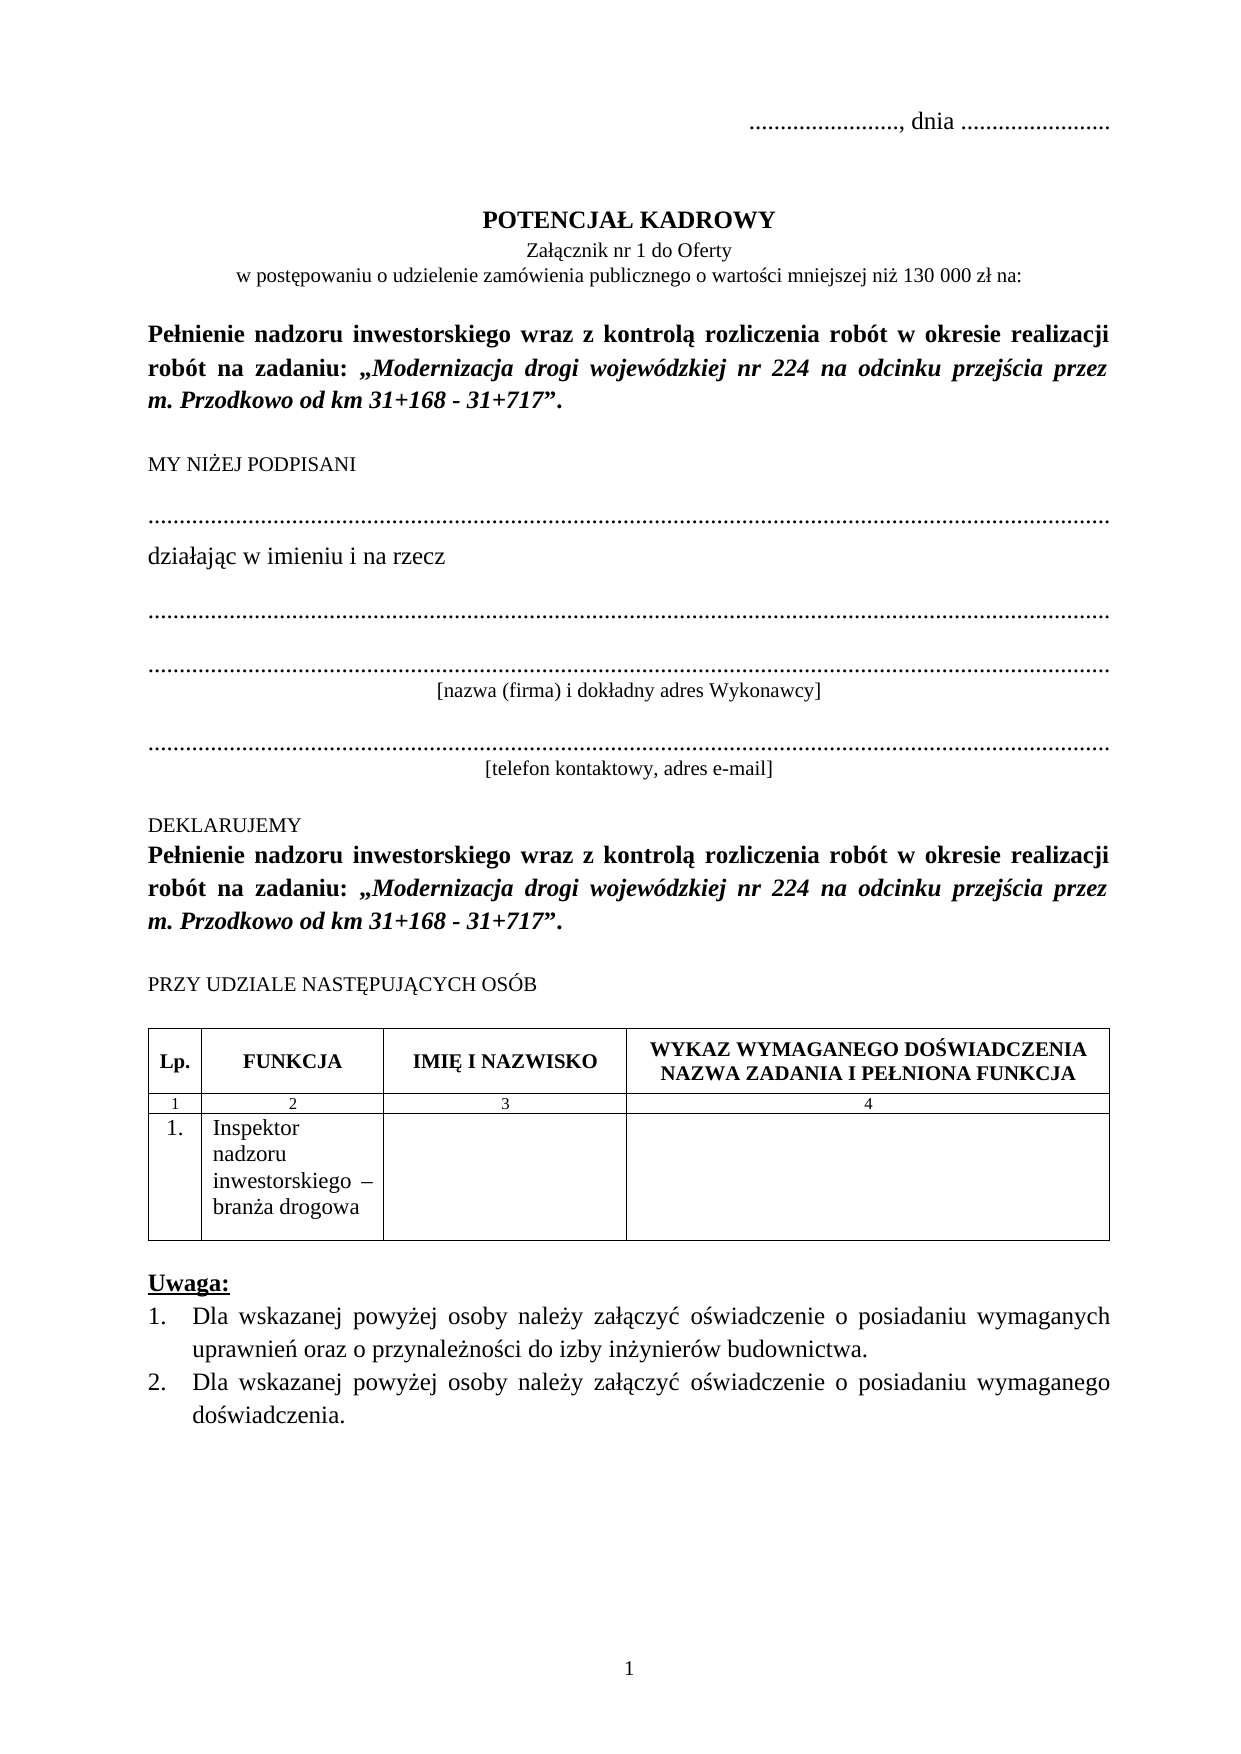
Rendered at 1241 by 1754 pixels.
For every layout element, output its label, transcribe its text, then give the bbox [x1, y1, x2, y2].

table_cell 3 [384, 1094, 626, 1113]
text .......................................................................................................................................................... [148, 500, 1110, 529]
text .......................................................................................................................................................... [148, 727, 1110, 756]
table_header IMIĘ I NAZWISKO [384, 1029, 626, 1093]
list Dla wskazanej powyżej osoby należy załączyć oświadczenie o posiadaniu wymaganych uprawnień oraz o przynależności do izby inżynierów budownictwa. [148, 1301, 1110, 1363]
text DEKLARUJEMY [148, 813, 1110, 837]
table_cell 1 [149, 1094, 201, 1113]
table_cell [384, 1114, 626, 1240]
text .......................................................................................................................................................... [148, 595, 1110, 624]
text POTENCJAŁ KADROWY [148, 205, 1110, 234]
table_header Lp. [149, 1029, 201, 1093]
text ........................, dnia ........................ [532, 106, 1110, 135]
table_cell 4 [627, 1094, 1109, 1113]
table_cell 2 [202, 1094, 383, 1113]
table_header FUNKCJA [202, 1029, 383, 1093]
table_cell Inspektor nadzoru inwestorskiego – branża drogowa [202, 1114, 383, 1240]
table_cell [627, 1114, 1109, 1240]
table_cell 1. [149, 1114, 201, 1240]
text działając w imieniu i na rzecz [148, 541, 1110, 570]
text [nazwa (firma) i dokładny adres Wykonawcy] [148, 678, 1110, 702]
text .......................................................................................................................................................... [148, 649, 1110, 678]
text Uwaga: [148, 1268, 1110, 1297]
text Pełnienie nadzoru inwestorskiego wraz z kontrolą rozliczenia robót w okresie realizacji robót na zadaniu: „Modernizacja drogi wojewódzkiej nr 224 na odcinku przejścia przez m. Przodkowo od km 31+168 - 31+717”. [148, 319, 1110, 414]
text MY NIŻEJ PODPISANI [148, 452, 1110, 476]
text PRZY UDZIALE NASTĘPUJĄCYCH OSÓB [148, 972, 1110, 996]
text w postępowaniu o udzielenie zamówienia publicznego o wartości mniejszej niż 130 000 zł na: [148, 262, 1110, 287]
text Załącznik nr 1 do Oferty [148, 238, 1110, 262]
table_header WYKAZ WYMAGANEGO DOŚWIADCZENIA NAZWA ZADANIA I PEŁNIONA FUNKCJA [627, 1029, 1109, 1093]
text Pełnienie nadzoru inwestorskiego wraz z kontrolą rozliczenia robót w okresie realizacji robót na zadaniu: „Modernizacja drogi wojewódzkiej nr 224 na odcinku przejścia przez m. Przodkowo od km 31+168 - 31+717”. [148, 840, 1110, 935]
text [telefon kontaktowy, adres e-mail] [148, 756, 1110, 779]
list Dla wskazanej powyżej osoby należy załączyć oświadczenie o posiadaniu wymaganego doświadczenia. [148, 1367, 1110, 1429]
